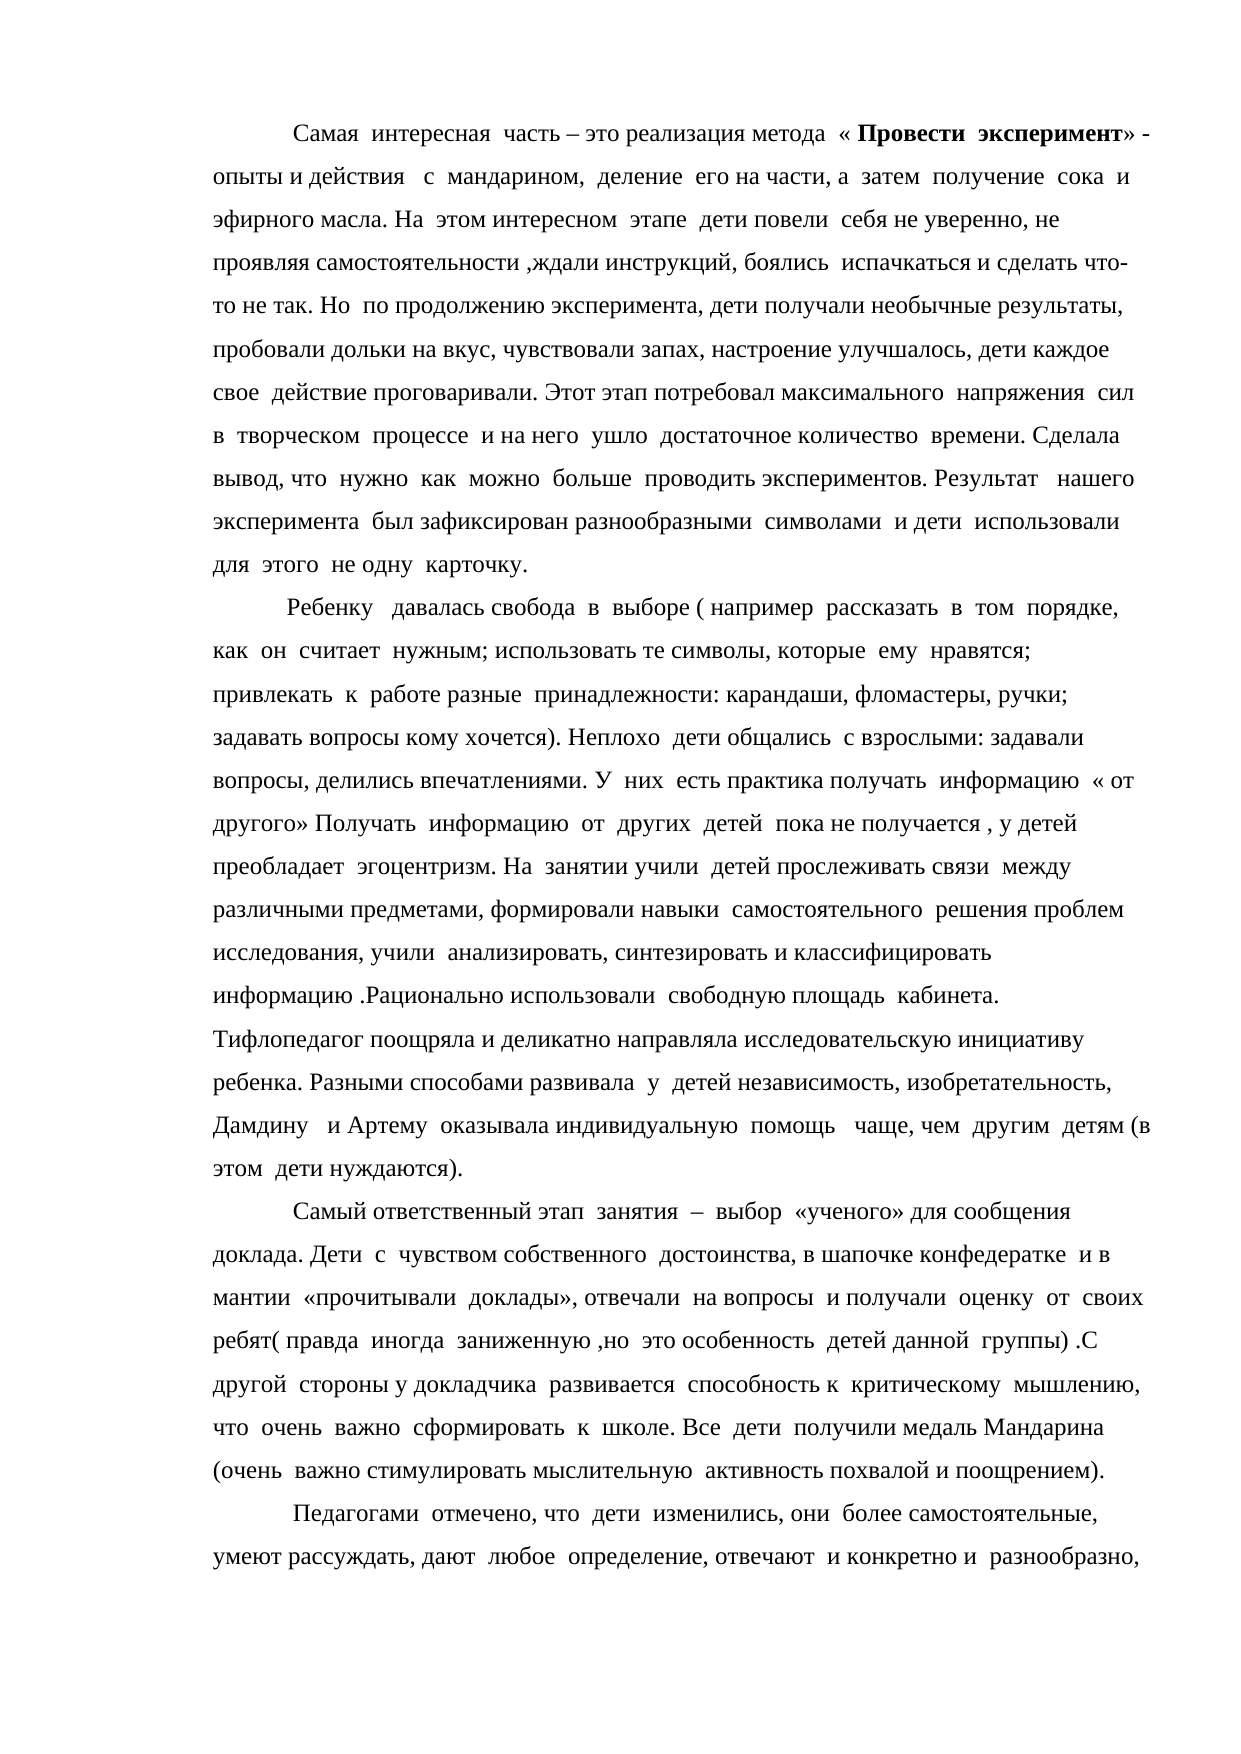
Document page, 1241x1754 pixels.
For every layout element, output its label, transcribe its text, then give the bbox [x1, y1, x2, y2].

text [213, 1498, 1152, 1570]
text Самая интересная часть – это реализация метода « Провести эксперимент» - опыты и действия с мандарином, деление его на части, а затем получение сока и эфирного масла. На этом интересном этапе дети повели себя не уверенно, не проявляя самостоятельности ,ждали инструкций, боялись испачкаться и сделать что-то не так. Но по продолжению эксперимента, дети получали необычные результаты, пробовали дольки на вкус, чувствовали запах, настроение улучшалось, дети каждое свое действие проговаривали. Этот этап потребовал максимального напряжения сил в творческом процессе и на него ушло достаточное количество времени. Сделала вывод, что нужно как можно больше проводить экспериментов. Результат нашего эксперимента был зафиксирован разнообразными символами и дети использовали для этого не одну карточку. [213, 118, 1152, 578]
text Самый ответственный этап занятия – выбор «ученого» для сообщения доклада. Дети с чувством собственного достоинства, в шапочке конфедератке и в мантии «прочитывали доклады», отвечали на вопросы и получали оценку от своих ребят( правда иногда заниженную ,но это особенность детей данной группы) .С другой стороны у докладчика развивается способность к критическому мышлению, что очень важно сформировать к школе. Все дети получили медаль Мандарина (очень важно стимулировать мыслительную активность похвалой и поощрением). [213, 1196, 1152, 1484]
text Ребенку давалась свобода в выборе ( например рассказать в том порядке, как он считает нужным; использовать те символы, которые ему нравятся; привлекать к работе разные принадлежности: карандаши, фломастеры, ручки; задавать вопросы кому хочется). Неплохо дети общались с взрослыми: задавали вопросы, делились впечатлениями. У них есть практика получать информацию « от другого» Получать информацию от других детей пока не получается , у детей преобладает эгоцентризм. На занятии учили детей прослеживать связи между различными предметами, формировали навыки самостоятельного решения проблем исследования, учили анализировать, синтезировать и классифицировать информацию .Рационально использовали свободную площадь кабинета. Тифлопедагог поощряла и деликатно направляла исследовательскую инициативу ребенка. Разными способами развивала у детей независимость, изобретательность, Дамдину и Артему оказывала индивидуальную помощь чаще, чем другим детям (в этом дети нуждаются). [213, 592, 1152, 1182]
